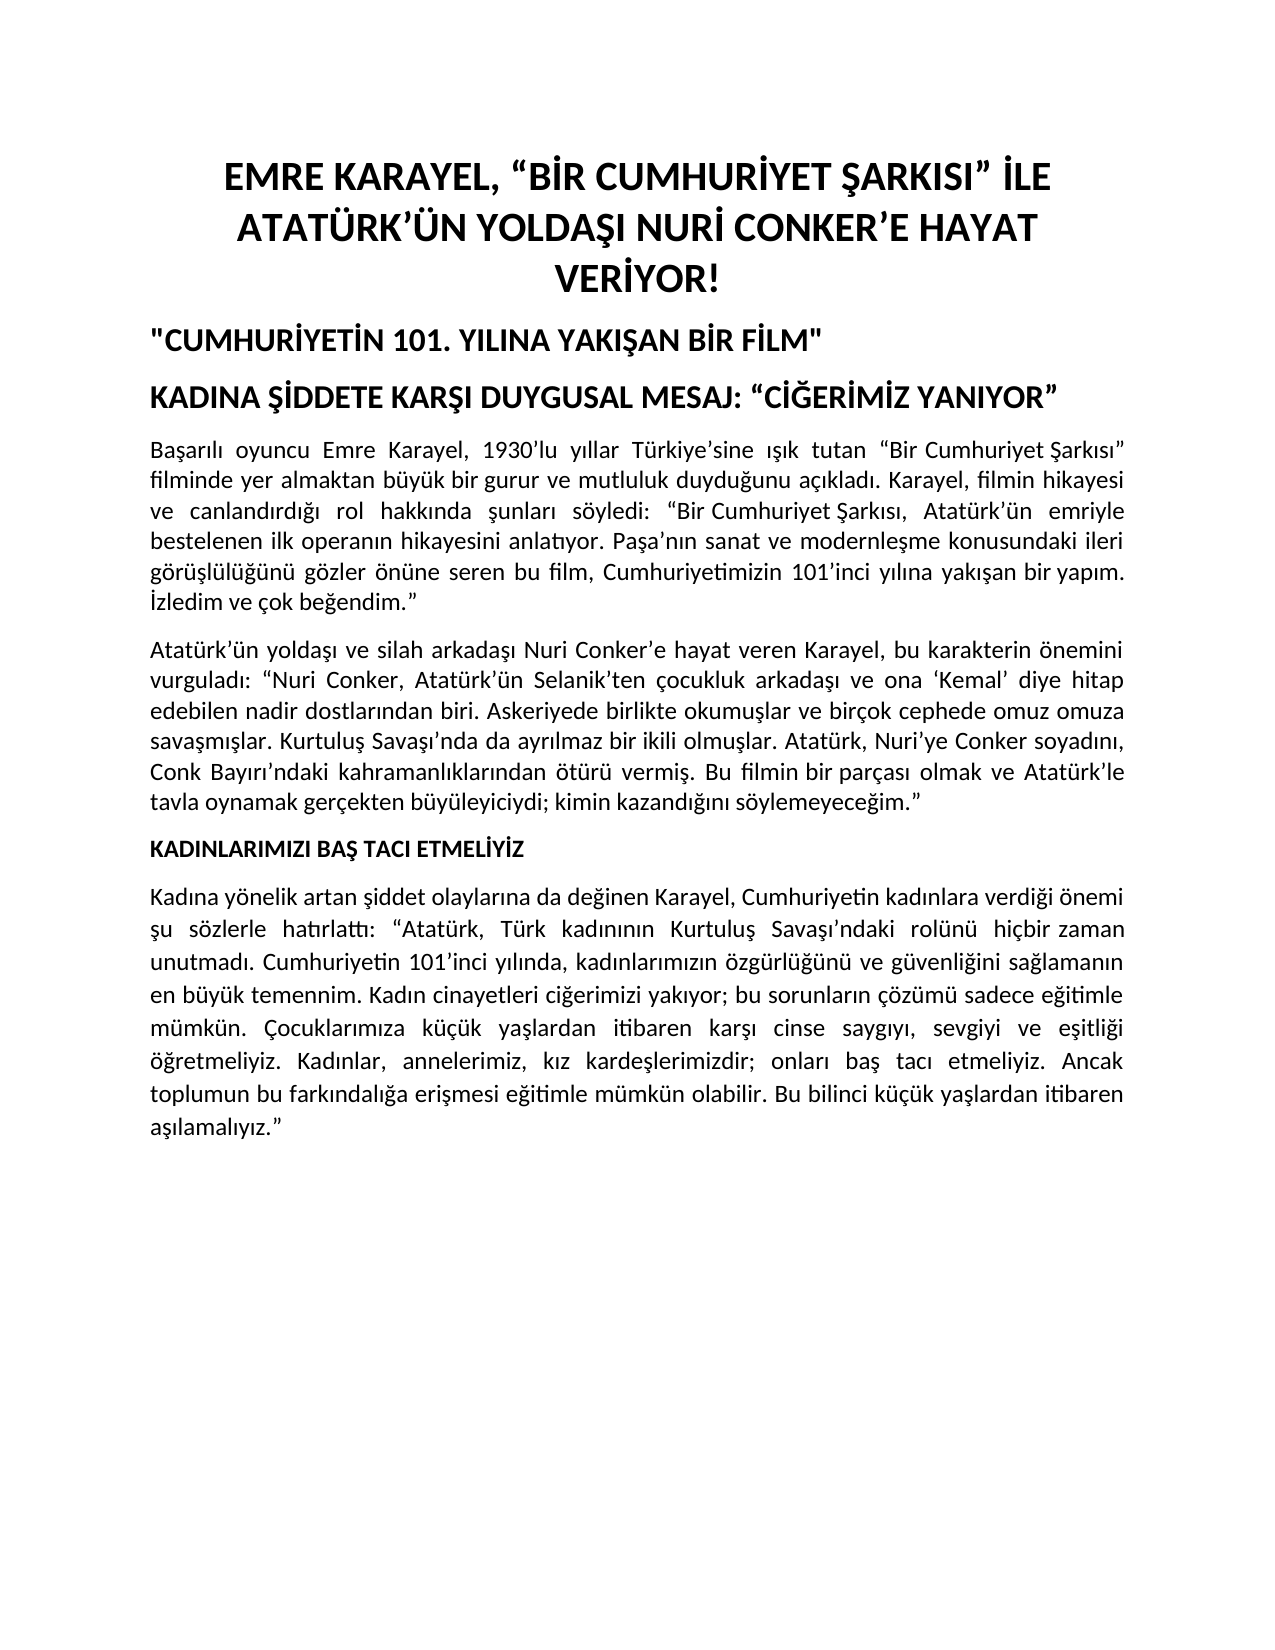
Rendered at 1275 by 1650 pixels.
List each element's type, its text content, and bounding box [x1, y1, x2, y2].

text Atatürk’ün yoldaşı ve silah arkadaşı Nuri Conker’e hayat veren Karayel, bu karakterin önemini vurguladı: “Nuri Conker, Atatürk’ün Selanik’ten çocukluk arkadaşı ve ona ‘Kemal’ diye hitap edebilen nadir dostlarından biri. Askeriyede birlikte okumuşlar ve birçok cephede omuz omuza savaşmışlar. Kurtuluş Savaşı’nda da ayrılmaz bir ikili olmuşlar. Atatürk, Nuri’ye Conker soyadını, Conk Bayırı’ndaki kahramanlıklarından ötürü vermiş. Bu filmin bir parçası olmak ve Atatürk’le tavla oynamak gerçekten büyüleyiciydi; kimin kazandığını söylemeyeceğim.” [150, 634, 1125, 817]
text Kadına yönelik artan şiddet olaylarına da değinen Karayel, Cumhuriyetin kadınlara verdiği önemi şu sözlerle hatırlattı: “Atatürk, Türk kadınının Kurtuluş Savaşı’ndaki rolünü hiçbir zaman unutmadı. Cumhuriyetin 101’inci yılında, kadınlarımızın özgürlüğünü ve güvenliğini sağlamanın en büyük temennim. Kadın cinayetleri ciğerimizi yakıyor; bu sorunların çözümü sadece eğitimle mümkün. Çocuklarımıza küçük yaşlardan itibaren karşı cinse saygıyı, sevgiyi ve eşitliği öğretmeliyiz. Kadınlar, annelerimiz, kız kardeşlerimizdir; onları baş tacı etmeliyiz. Ancak toplumun bu farkındalığa erişmesi eğitimle mümkün olabilir. Bu bilinci küçük yaşlardan itibaren aşılamalıyız.” [150, 881, 1125, 1142]
text KADINA ŞİDDETE KARŞI DUYGUSAL MESAJ: “CİĞERİMİZ YANIYOR” [150, 377, 1125, 417]
text "CUMHURİYETİN 101. YILINA YAKIŞAN BİR FİLM" [150, 319, 1125, 360]
text KADINLARIMIZI BAŞ TACI ETMELİYİZ [150, 833, 1125, 864]
text EMRE KARAYEL, “BİR CUMHURİYET ŞARKISI” İLE ATATÜRK’ÜN YOLDAŞI NURİ CONKER’E HAYAT VERİYOR! [150, 150, 1125, 302]
text Başarılı oyuncu Emre Karayel, 1930’lu yıllar Türkiye’sine ışık tutan “Bir Cumhuriyet Şarkısı” filminde yer almaktan büyük bir gurur ve mutluluk duyduğunu açıkladı. Karayel, filmin hikayesi ve canlandırdığı rol hakkında şunları söyledi: “Bir Cumhuriyet Şarkısı, Atatürk’ün emriyle bestelenen ilk operanın hikayesini anlatıyor. Paşa’nın sanat ve modernleşme konusundaki ileri görüşlülüğünü gözler önüne seren bu film, Cumhuriyetimizin 101’inci yılına yakışan bir yapım. İzledim ve çok beğendim.” [150, 434, 1125, 617]
